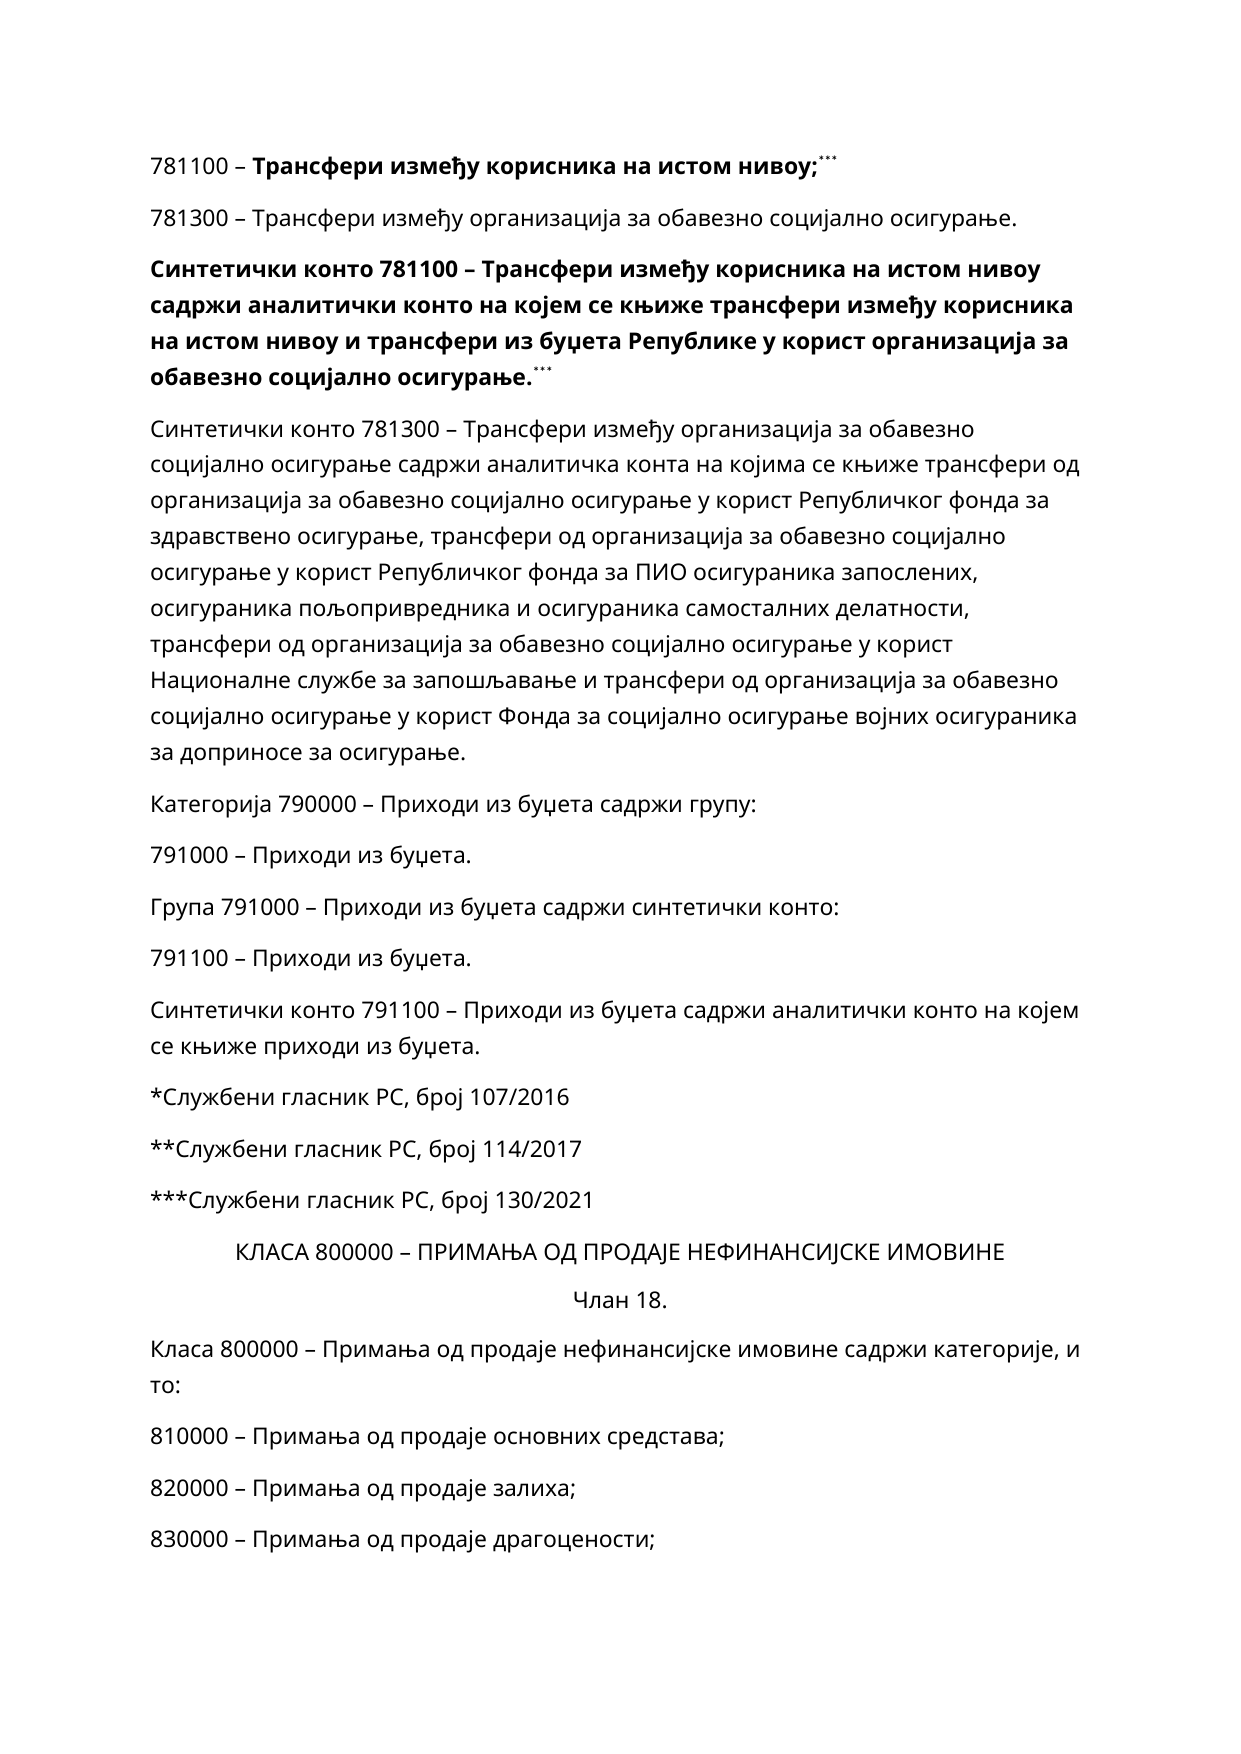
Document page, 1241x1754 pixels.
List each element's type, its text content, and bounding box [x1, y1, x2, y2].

text Група 791000 – Приходи из буџета садржи синтетички конто: [150, 891, 1090, 922]
text Синтетички конто 791100 – Приходи из буџета садржи аналитички конто на којем се књиже приходи из буџета. [150, 994, 1090, 1061]
text *Службени гласник РС, број 107/2016 [150, 1081, 1090, 1112]
text Синтетички конто 781300 – Трансфери између организација за обавезно социјално осигурање садржи аналитичка конта на којима се књиже трансфери од организација за обавезно социјално осигурање у корист Републичког фонда за здравствено осигурање, трансфери од организација за обавезно социјално осигурање у корист Републичког фонда за ПИО осигураника запослених, осигураника пољопривредника и осигураника самосталних делатности, трансфери од организација за обавезно социјално осигурање у корист Националне службе за запошљавање и трансфери од организација за обавезно социјално осигурање у корист Фонда за социјално осигурање војних осигураника за доприносе за осигурање. [150, 412, 1090, 767]
text 820000 – Примања од продаје залиха; [150, 1472, 1090, 1503]
text 830000 – Примања од продаје драгоцености; [150, 1523, 1090, 1555]
text ***Службени гласник РС, број 130/2021 [150, 1184, 1090, 1216]
text 791000 – Приходи из буџета. [150, 839, 1090, 870]
text Категорија 790000 – Приходи из буџета садржи групу: [150, 787, 1090, 819]
text Члан 18. [150, 1284, 1090, 1316]
text 810000 – Примања од продаје основних средстава; [150, 1420, 1090, 1452]
text 791100 – Приходи из буџета. [150, 942, 1090, 973]
text Класа 800000 – Примања од продаје нефинансијске имовине садржи категорије, и то: [150, 1333, 1090, 1400]
text **Службени гласник РС, број 114/2017 [150, 1133, 1090, 1164]
text 781100 – Трансфери између корисника на истом нивоу;*** [150, 150, 1090, 181]
text КЛАСА 800000 – ПРИМАЊА ОД ПРОДАЈЕ НЕФИНАНСИЈСКЕ ИМОВИНЕ [150, 1236, 1090, 1267]
text 781300 – Трансфери између организација за обавезно социјално осигурање. [150, 202, 1090, 233]
text Синтетички конто 781100 – Трансфери између корисника на истом нивоу садржи аналитички конто на којем се књиже трансфери између корисника на истом нивоу и трансфери из буџета Републике у корист организација за обавезно социјално осигурање.*** [150, 253, 1090, 392]
